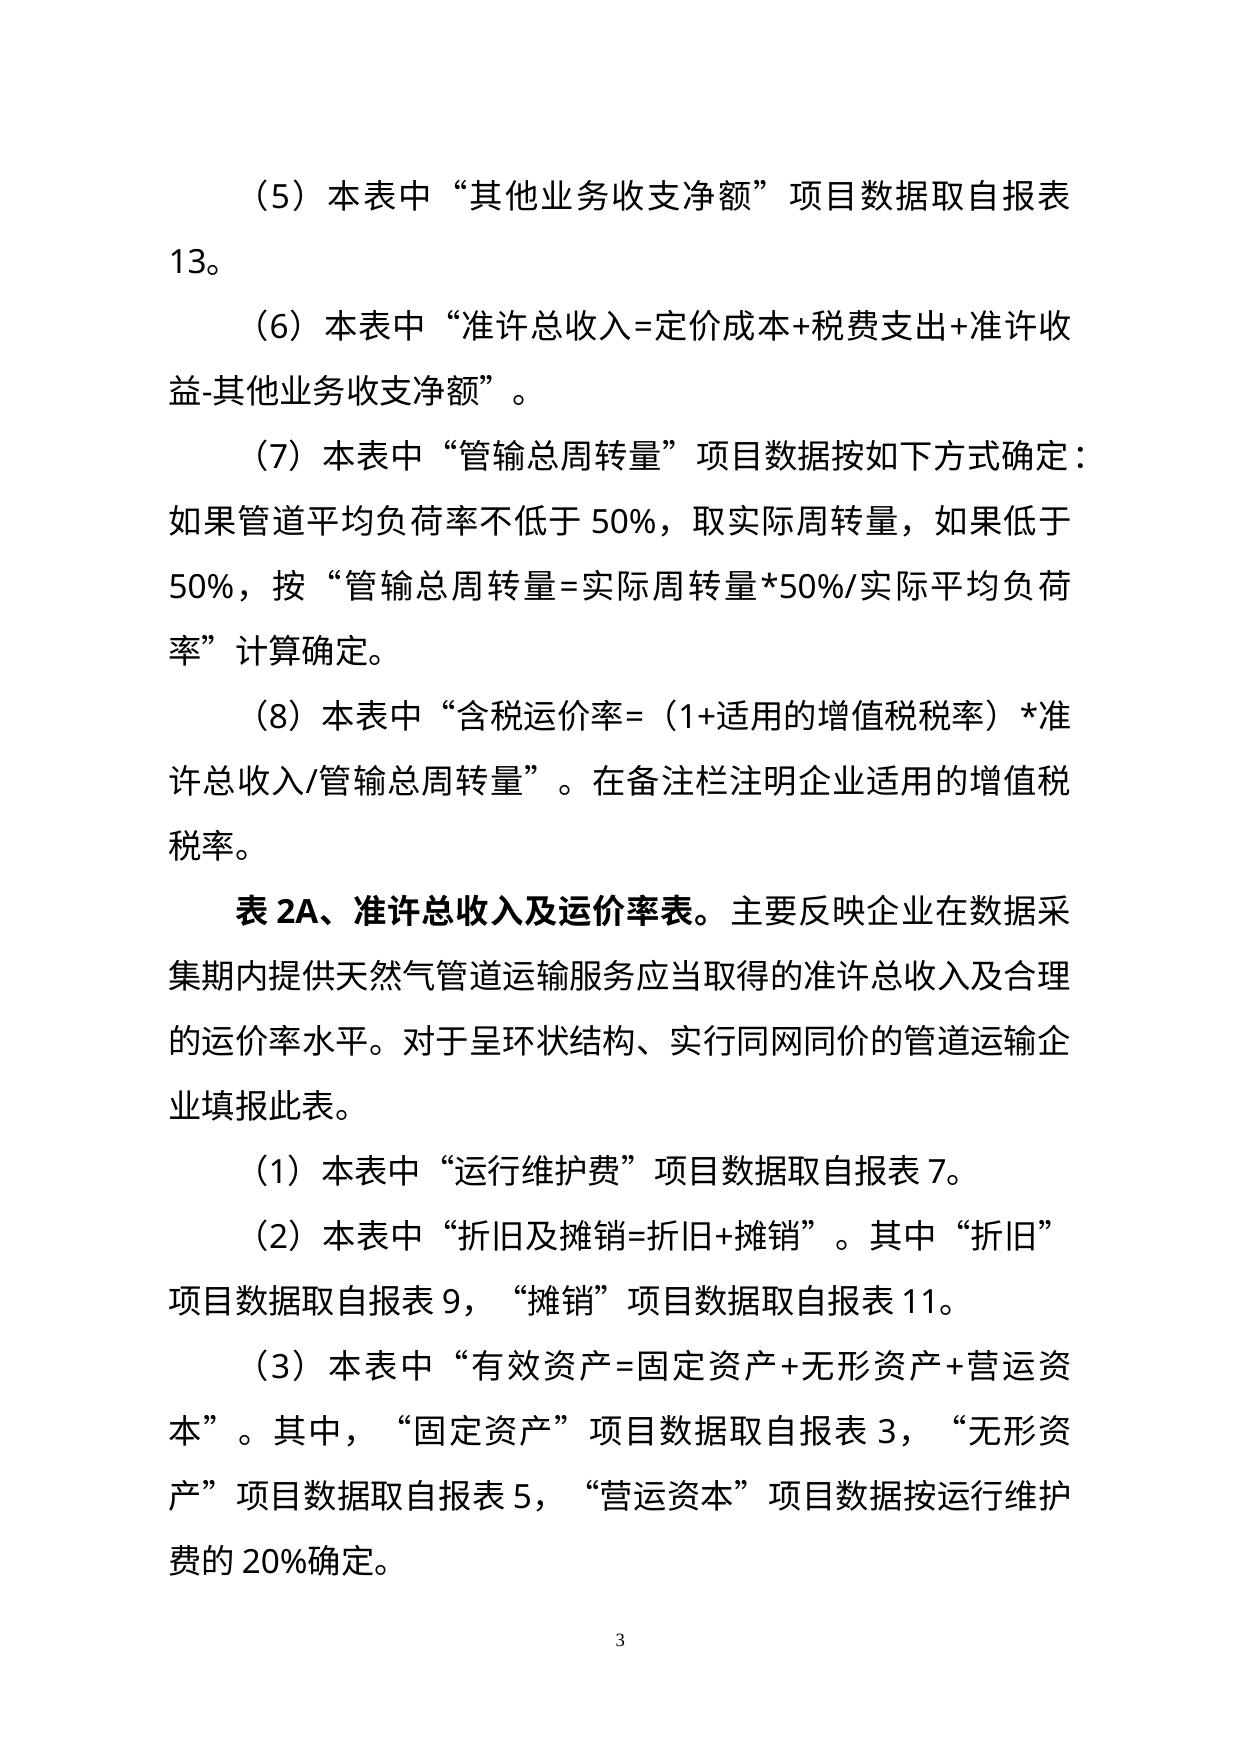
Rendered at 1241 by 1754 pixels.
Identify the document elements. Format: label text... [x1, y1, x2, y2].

text （2）本表中“折旧及摊销=折旧+摊销”。其中“折旧”项目数据取自报表9，“摊销”项目数据取自报表11。 [168, 1202, 1072, 1332]
text 表2A、准许总收入及运价率表。主要反映企业在数据采集期内提供天然气管道运输服务应当取得的准许总收入及合理的运价率水平。对于呈环状结构、实行同网同价的管道运输企业填报此表。 [168, 877, 1072, 1137]
text （3）本表中“有效资产=固定资产+无形资产+营运资本”。其中，“固定资产”项目数据取自报表3，“无形资产”项目数据取自报表5，“营运资本”项目数据按运行维护费的20%确定。 [168, 1332, 1072, 1592]
text （8）本表中“含税运价率=（1+适用的增值税税率）*准许总收入/管输总周转量”。在备注栏注明企业适用的增值税税率。 [168, 682, 1072, 877]
text （7）本表中“管输总周转量”项目数据按如下方式确定：如果管道平均负荷率不低于50%，取实际周转量，如果低于50%，按“管输总周转量=实际周转量*50%/实际平均负荷率”计算确定。 [168, 422, 1072, 682]
text （6）本表中“准许总收入=定价成本+税费支出+准许收益-其他业务收支净额”。 [168, 292, 1072, 422]
text （1）本表中“运行维护费”项目数据取自报表7。 [168, 1137, 1072, 1202]
text （5）本表中“其他业务收支净额”项目数据取自报表13。 [168, 162, 1072, 292]
